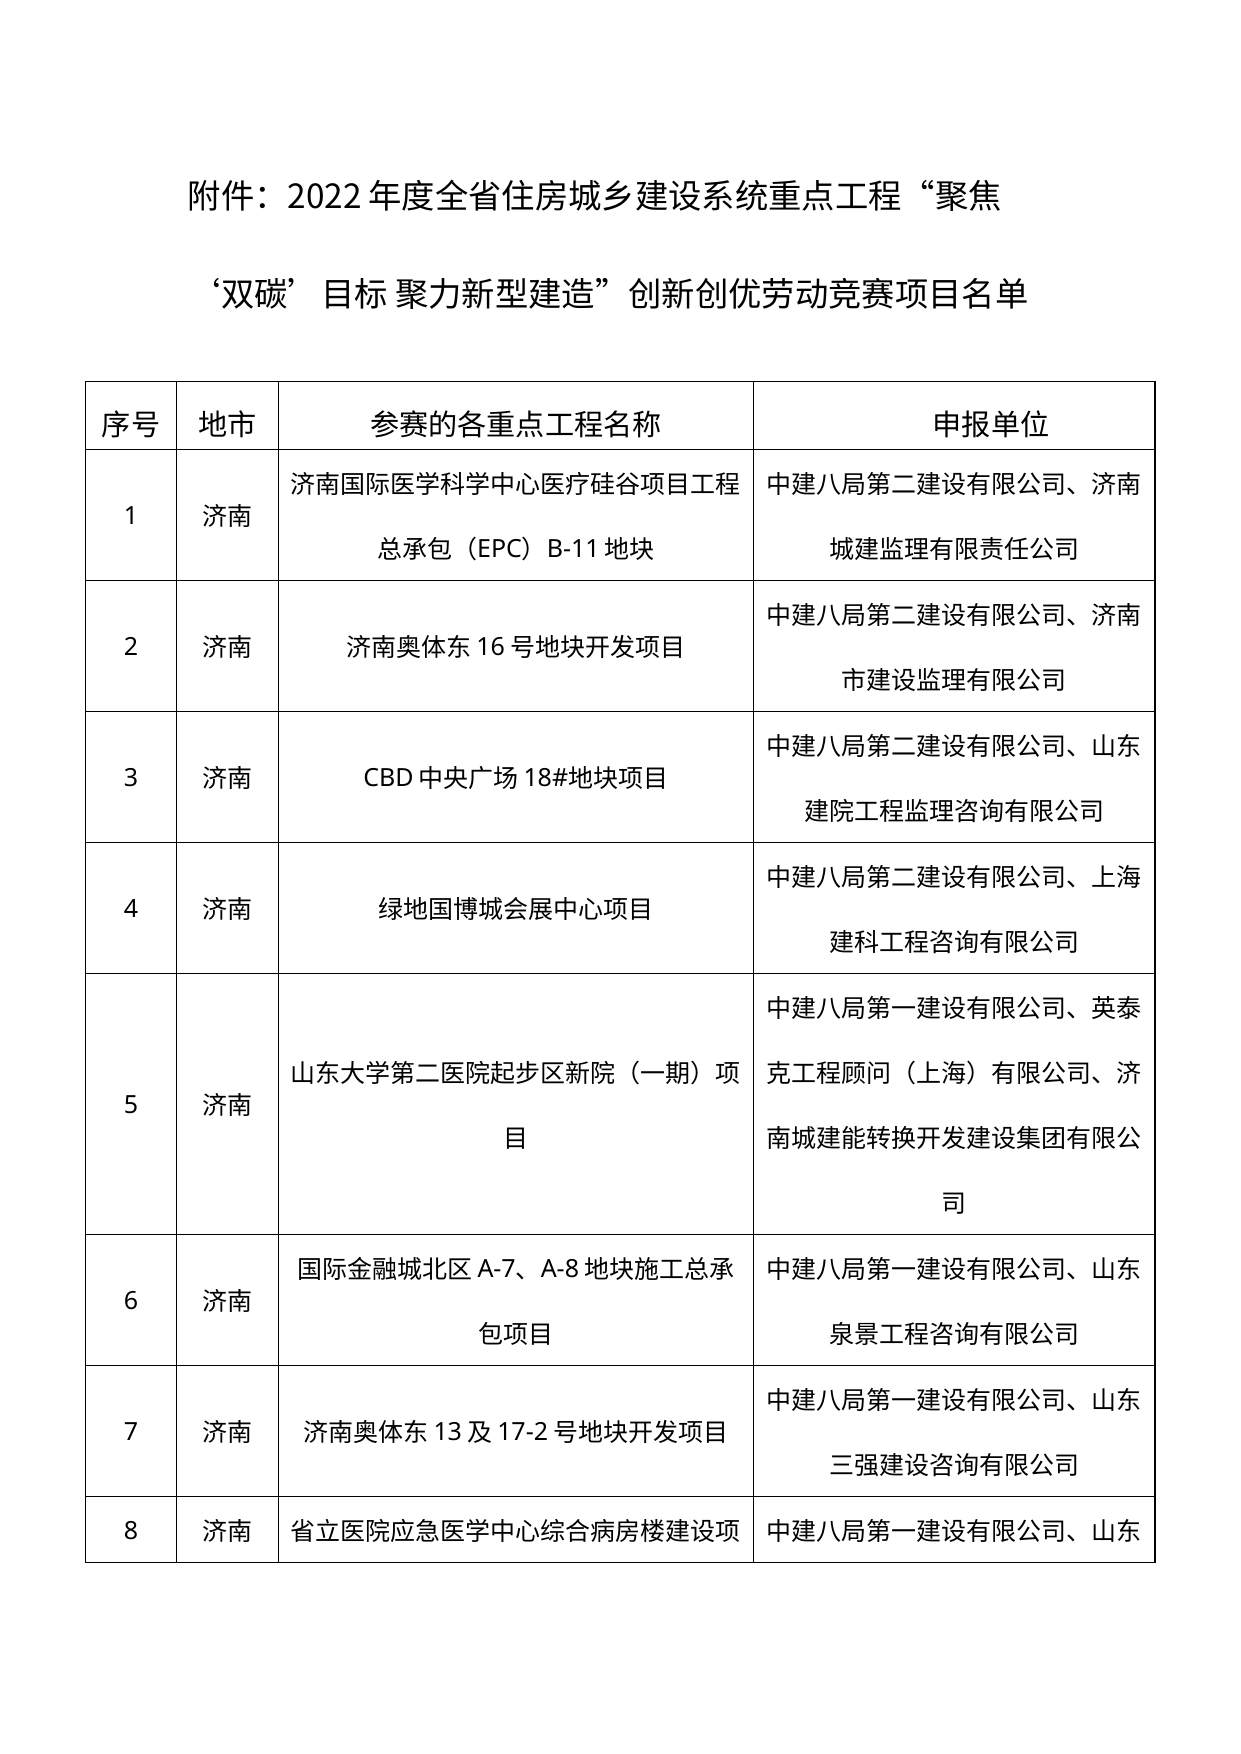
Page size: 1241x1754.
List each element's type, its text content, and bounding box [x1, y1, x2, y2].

table_cell 济南 [177, 843, 278, 973]
table_cell 中建八局第二建设有限公司、济南城建监理有限责任公司 [754, 450, 1154, 580]
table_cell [754, 1497, 1154, 1562]
table_cell 7 [86, 1366, 176, 1496]
table_cell 济南 [177, 712, 278, 842]
table_cell 济南 [177, 450, 278, 580]
table_cell 中建八局第一建设有限公司、山东泉景工程咨询有限公司 [754, 1235, 1154, 1365]
table_cell 山东大学第二医院起步区新院（一期）项目 [279, 974, 753, 1234]
table_cell 济南 [177, 1497, 278, 1562]
table_cell 中建八局第二建设有限公司、济南市建设监理有限公司 [754, 581, 1154, 711]
text 附件：2022年度全省住房城乡建设系统重点工程“聚焦‘双碳’目标 聚力新型建造”创新创优劳动竞赛项目名单 [187, 162, 1053, 324]
table_cell 中建八局第二建设有限公司、山东建院工程监理咨询有限公司 [754, 712, 1154, 842]
table_header 申报单位 [754, 382, 1154, 449]
table_cell 济南 [177, 1366, 278, 1496]
table_cell 4 [86, 843, 176, 973]
table_cell 8 [86, 1497, 176, 1562]
table_header 地市 [177, 382, 278, 449]
table_header 参赛的各重点工程名称 [279, 382, 753, 449]
table_cell 济南国际医学科学中心医疗硅谷项目工程总承包（EPC）B-11地块 [279, 450, 753, 580]
table_cell 济南奥体东16号地块开发项目 [279, 581, 753, 711]
table_cell 3 [86, 712, 176, 842]
table_cell 绿地国博城会展中心项目 [279, 843, 753, 973]
table_cell 5 [86, 974, 176, 1234]
table_cell 1 [86, 450, 176, 580]
table_cell 6 [86, 1235, 176, 1365]
table_cell 省立医院应急医学中心综合病房楼建设项目 [279, 1497, 753, 1562]
table_cell 济南 [177, 974, 278, 1234]
table_header 序号 [86, 382, 176, 449]
table_cell CBD中央广场18#地块项目 [279, 712, 753, 842]
table_cell 中建八局第一建设有限公司、山东三强建设咨询有限公司 [754, 1366, 1154, 1496]
table_cell 济南 [177, 581, 278, 711]
table_cell 中建八局第二建设有限公司、上海建科工程咨询有限公司 [754, 843, 1154, 973]
table_cell 济南 [177, 1235, 278, 1365]
table_cell 济南奥体东13及17-2号地块开发项目 [279, 1366, 753, 1496]
table_cell 2 [86, 581, 176, 711]
table_cell 中建八局第一建设有限公司、英泰克工程顾问（上海）有限公司、济南城建能转换开发建设集团有限公司 [754, 974, 1154, 1234]
table_cell 国际金融城北区A-7、A-8地块施工总承包项目 [279, 1235, 753, 1365]
